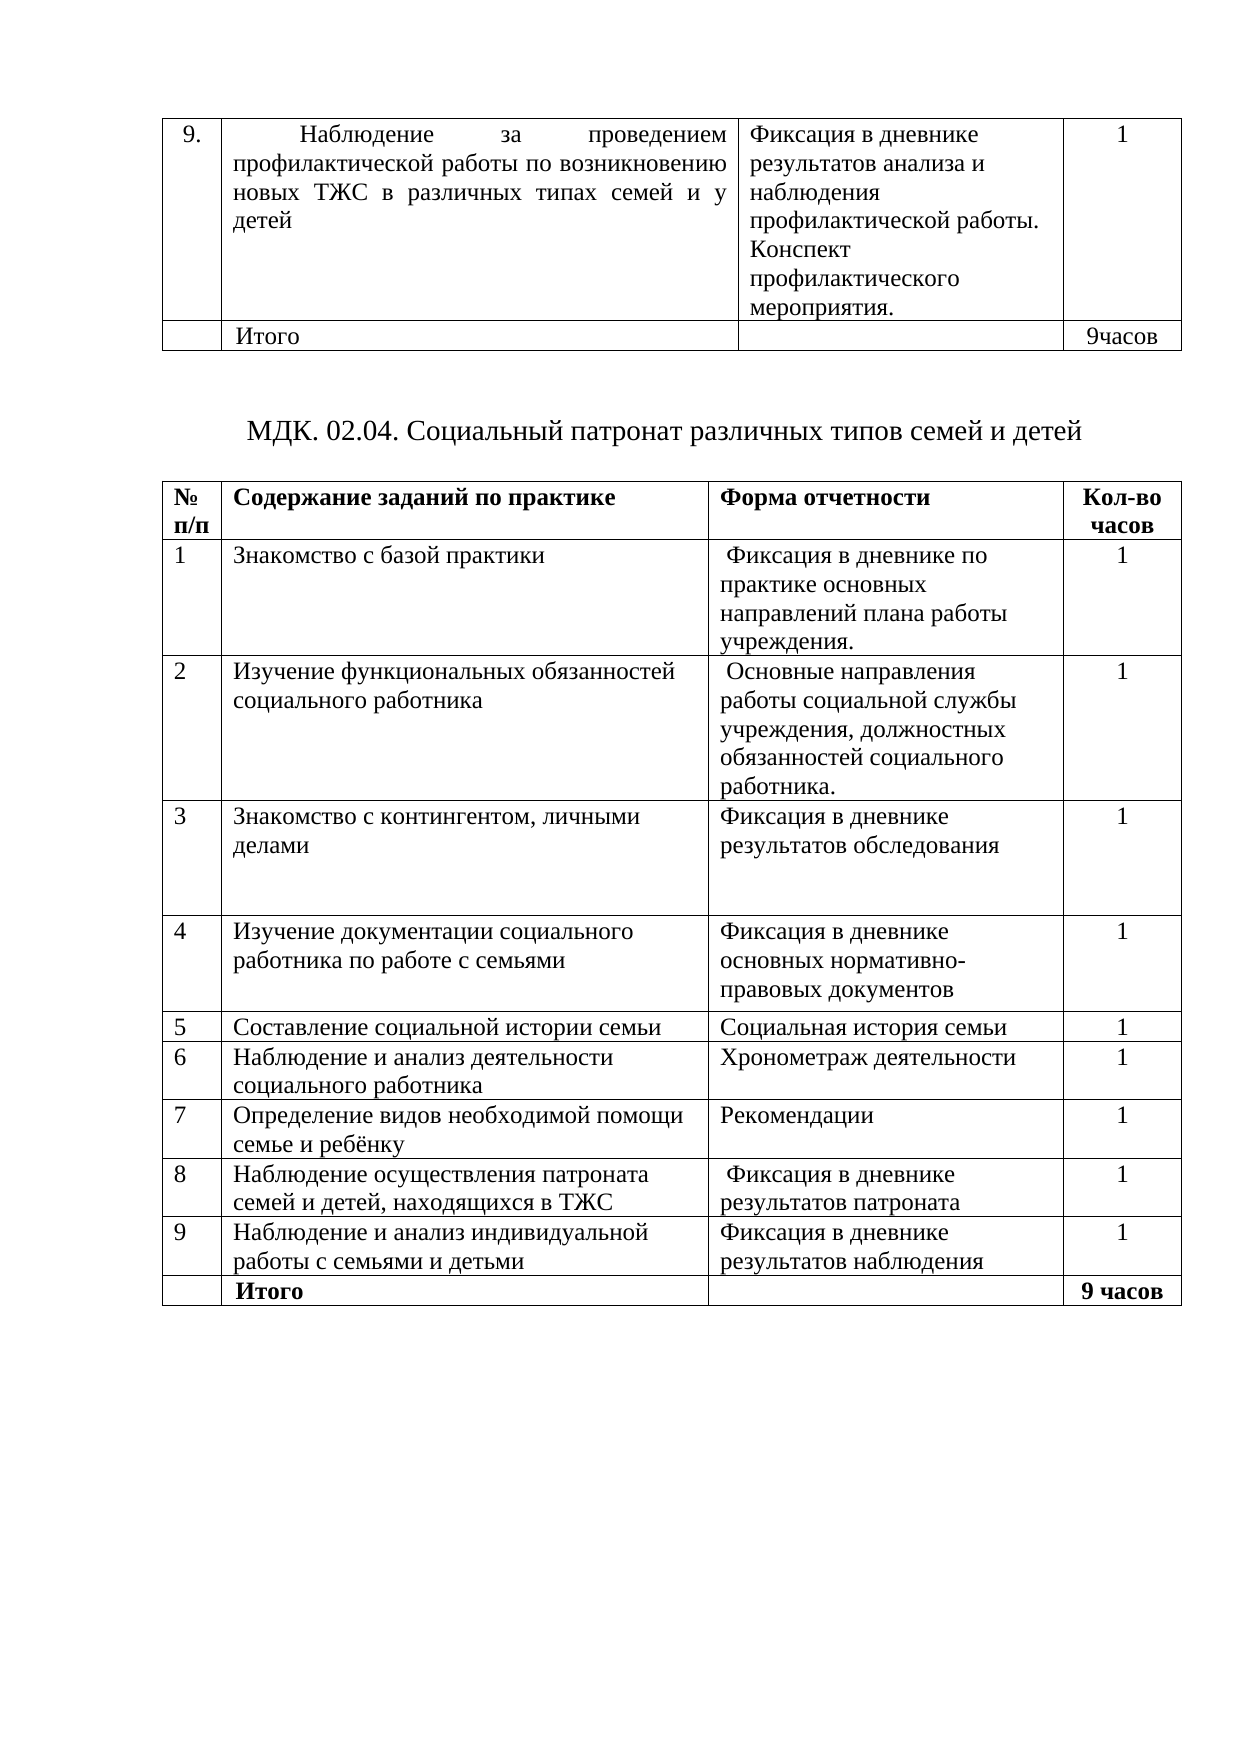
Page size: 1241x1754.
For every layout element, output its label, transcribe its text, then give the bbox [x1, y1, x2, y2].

table_cell Фиксация в дневнике по практике основных направлений плана работы учреждения. [709, 540, 1063, 655]
table_cell Основные направления работы социальной службы учреждения, должностных обязанностей социального работника. [709, 656, 1063, 800]
table_cell Знакомство с контингентом, личными делами [222, 801, 708, 915]
table_cell Фиксация в дневнике результатов наблюдения [709, 1217, 1063, 1275]
table_cell Наблюдение и анализ деятельности социального работника [222, 1042, 708, 1099]
table_cell 1 [1064, 656, 1181, 800]
table_cell [739, 321, 1063, 350]
table_cell Определение видов необходимой помощи семье и ребёнку [222, 1100, 708, 1158]
table_cell 1 [1064, 1100, 1181, 1158]
table_cell Хронометраж деятельности [709, 1042, 1063, 1099]
table_cell Изучение документации социального работника по работе с семьями [222, 916, 708, 1011]
table_cell 9часов [1064, 321, 1181, 350]
table_cell Фиксация в дневнике результатов обследования [709, 801, 1063, 915]
table_cell Составление социальной истории семьи [222, 1012, 708, 1041]
table_header Содержание заданий по практике [222, 482, 708, 539]
table_cell 1 [1064, 801, 1181, 915]
table_cell 1 [1064, 916, 1181, 1011]
table_header Форма отчетности [709, 482, 1063, 539]
table_cell 1 [1064, 1159, 1181, 1216]
table_cell Социальная история семьи [709, 1012, 1063, 1041]
table_cell 9 часов [1064, 1276, 1181, 1304]
table_cell 3 [163, 801, 221, 915]
table_cell Наблюдение за проведением профилактической работы по возникновению новых ТЖС в различных типах семей и у детей [222, 119, 738, 320]
table_header № п/п [163, 482, 221, 539]
table_cell Рекомендации [709, 1100, 1063, 1158]
table_cell Фиксация в дневнике результатов патроната [709, 1159, 1063, 1216]
table_cell 1 [1064, 1217, 1181, 1275]
table_cell 7 [163, 1100, 221, 1158]
table_cell Наблюдение осуществления патроната семей и детей, находящихся в ТЖС [222, 1159, 708, 1216]
table_cell 1 [1064, 540, 1181, 655]
table_cell Фиксация в дневнике основных нормативно-правовых документов [709, 916, 1063, 1011]
table_cell [709, 1276, 1063, 1304]
table_cell Знакомство с базой практики [222, 540, 708, 655]
table_cell Изучение функциональных обязанностей социального работника [222, 656, 708, 800]
table_cell 5 [163, 1012, 221, 1041]
table_cell Фиксация в дневнике результатов анализа и наблюдения профилактической работы. Конспект профилактического мероприятия. [739, 119, 1063, 320]
table_cell Наблюдение и анализ индивидуальной работы с семьями и детьми [222, 1217, 708, 1275]
table_cell 6 [163, 1042, 221, 1099]
table_cell 1 [1064, 119, 1181, 320]
table_cell 9. [163, 119, 221, 320]
table_cell 9 [163, 1217, 221, 1275]
table_cell Итого [222, 1276, 708, 1304]
table_cell Итого [222, 321, 738, 350]
table_cell 4 [163, 916, 221, 1011]
table_cell 1 [163, 540, 221, 655]
table_cell 8 [163, 1159, 221, 1216]
table_cell 1 [1064, 1042, 1181, 1099]
table_header Кол-во часов [1064, 482, 1181, 539]
table_cell 1 [1064, 1012, 1181, 1041]
text МДК. 02.04. Социальный патронат различных типов семей и детей [177, 413, 1152, 447]
table_cell [163, 321, 221, 350]
table_cell 2 [163, 656, 221, 800]
table_cell [163, 1276, 221, 1304]
